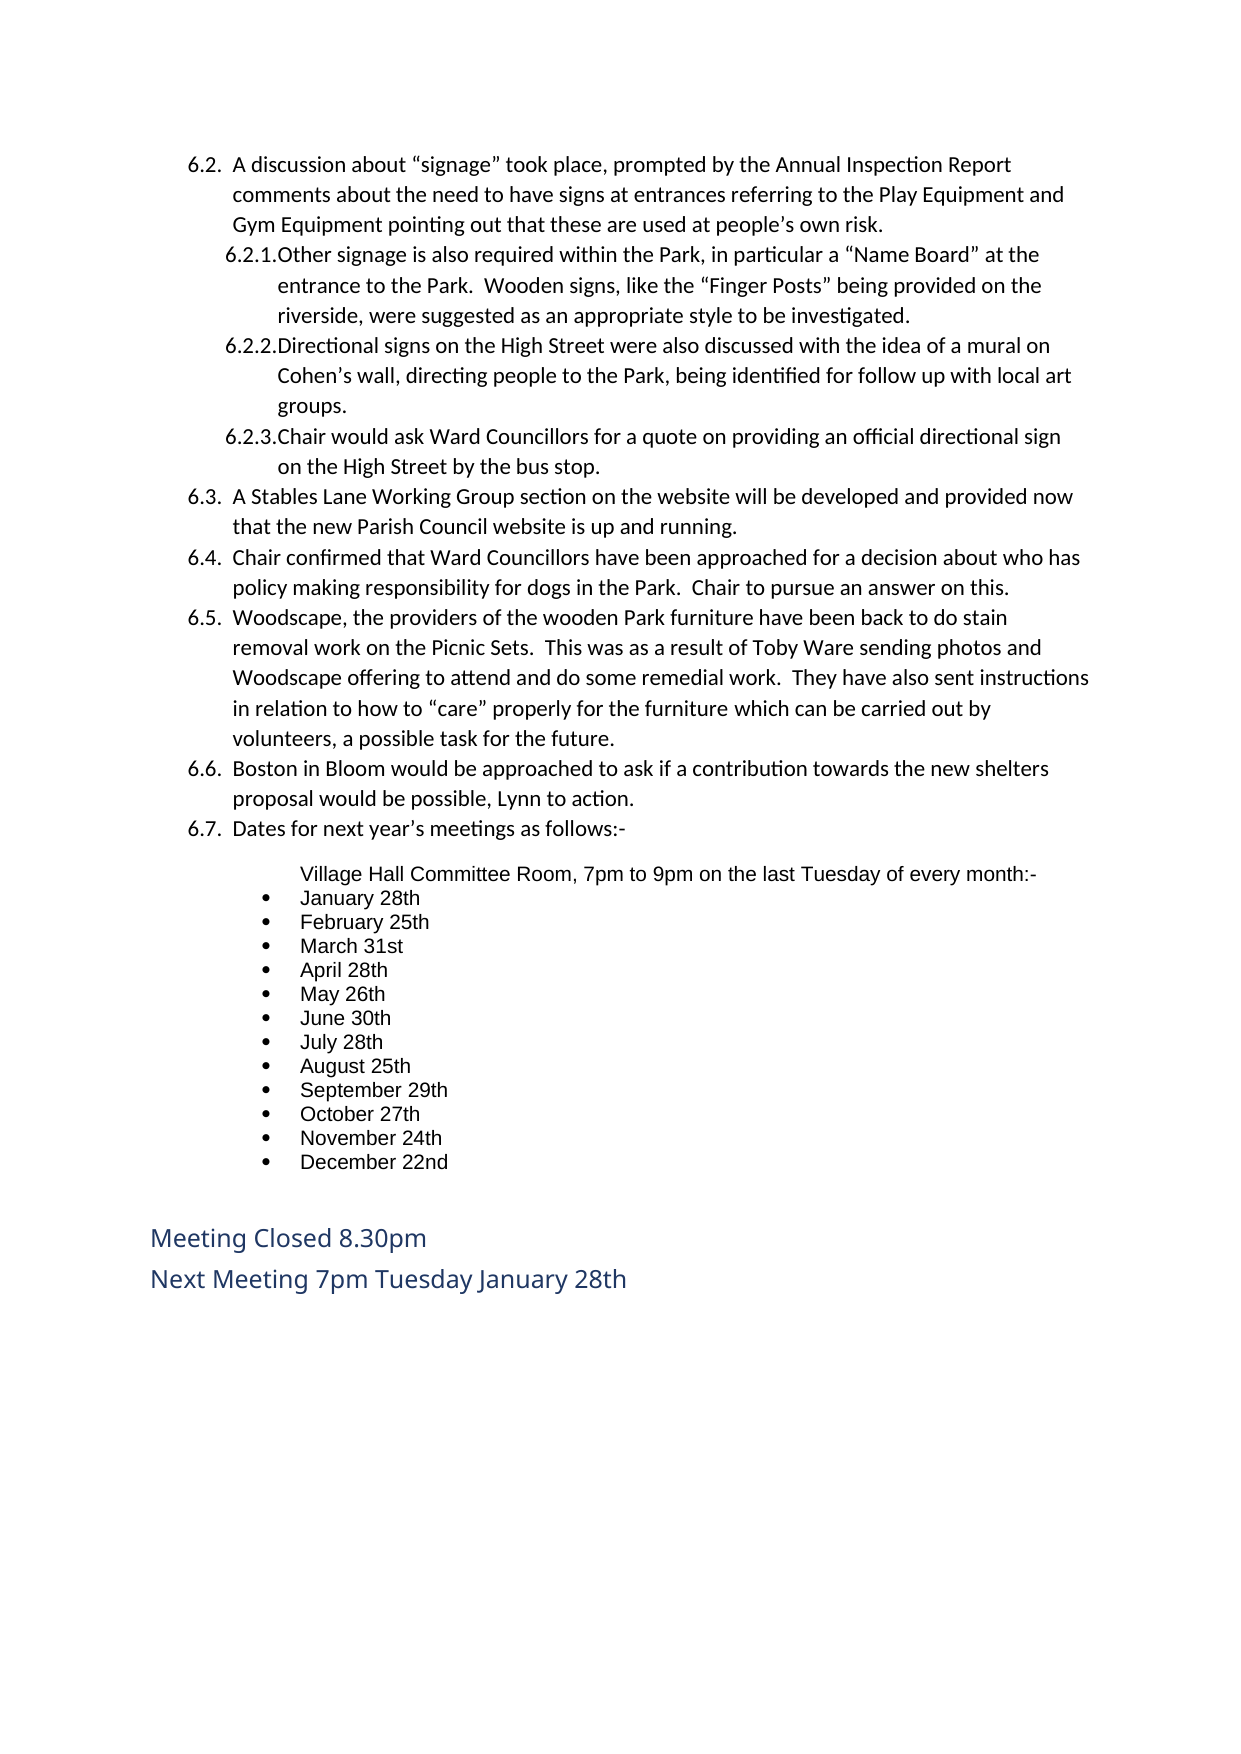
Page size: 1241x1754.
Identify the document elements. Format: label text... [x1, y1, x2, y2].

list July 28th [262, 1030, 1090, 1054]
list Woodscape, the providers of the wooden Park furniture have been back to do stain removal work on the Picnic Sets. This was as a result of Toby Ware sending photos and Woodscape offering to attend and do some remedial work. They have also sent instructions in relation to how to “care” properly for the furniture which can be carried out by volunteers, a possible task for the future. [187, 603, 1090, 752]
list August 25th [262, 1054, 1090, 1078]
list December 22nd [262, 1150, 1090, 1174]
list Directional signs on the High Street were also discussed with the idea of a mural on Cohen’s wall, directing people to the Park, being identified for follow up with local art groups. [225, 331, 1090, 420]
list Chair confirmed that Ward Councillors have been approached for a decision about who has policy making responsibility for dogs in the Park. Chair to pursue an answer on this. [187, 543, 1090, 601]
list Other signage is also required within the Park, in particular a “Name Board” at the entrance to the Park. Wooden signs, like the “Finger Posts” being provided on the riverside, were suggested as an appropriate style to be investigated. [225, 241, 1090, 329]
list June 30th [262, 1006, 1090, 1030]
text Village Hall Committee Room, 7pm to 9pm on the last Tuesday of every month:- [300, 861, 1090, 885]
list April 28th [262, 958, 1090, 982]
list Boston in Bloom would be approached to ask if a contribution towards the new shelters proposal would be possible, Lynn to action. [187, 754, 1090, 812]
list A discussion about “signage” took place, prompted by the Annual Inspection Report comments about the need to have signs at entrances referring to the Play Equipment and Gym Equipment pointing out that these are used at people’s own risk. [187, 150, 1090, 238]
list November 24th [262, 1126, 1090, 1150]
list March 31st [262, 933, 1090, 958]
list Dates for next year’s meetings as follows:- [187, 814, 1090, 843]
subtitle Next Meeting 7pm Tuesday January 28th [150, 1262, 1090, 1296]
list October 27th [262, 1102, 1090, 1126]
subtitle Meeting Closed 8.30pm [150, 1221, 1090, 1255]
list A Stables Lane Working Group section on the website will be developed and provided now that the new Parish Council website is up and running. [187, 482, 1090, 541]
list September 29th [262, 1078, 1090, 1102]
list January 28th [262, 885, 1090, 909]
list May 26th [262, 982, 1090, 1006]
list February 25th [262, 909, 1090, 933]
list Chair would ask Ward Councillors for a quote on providing an official directional sign on the High Street by the bus stop. [225, 422, 1090, 480]
